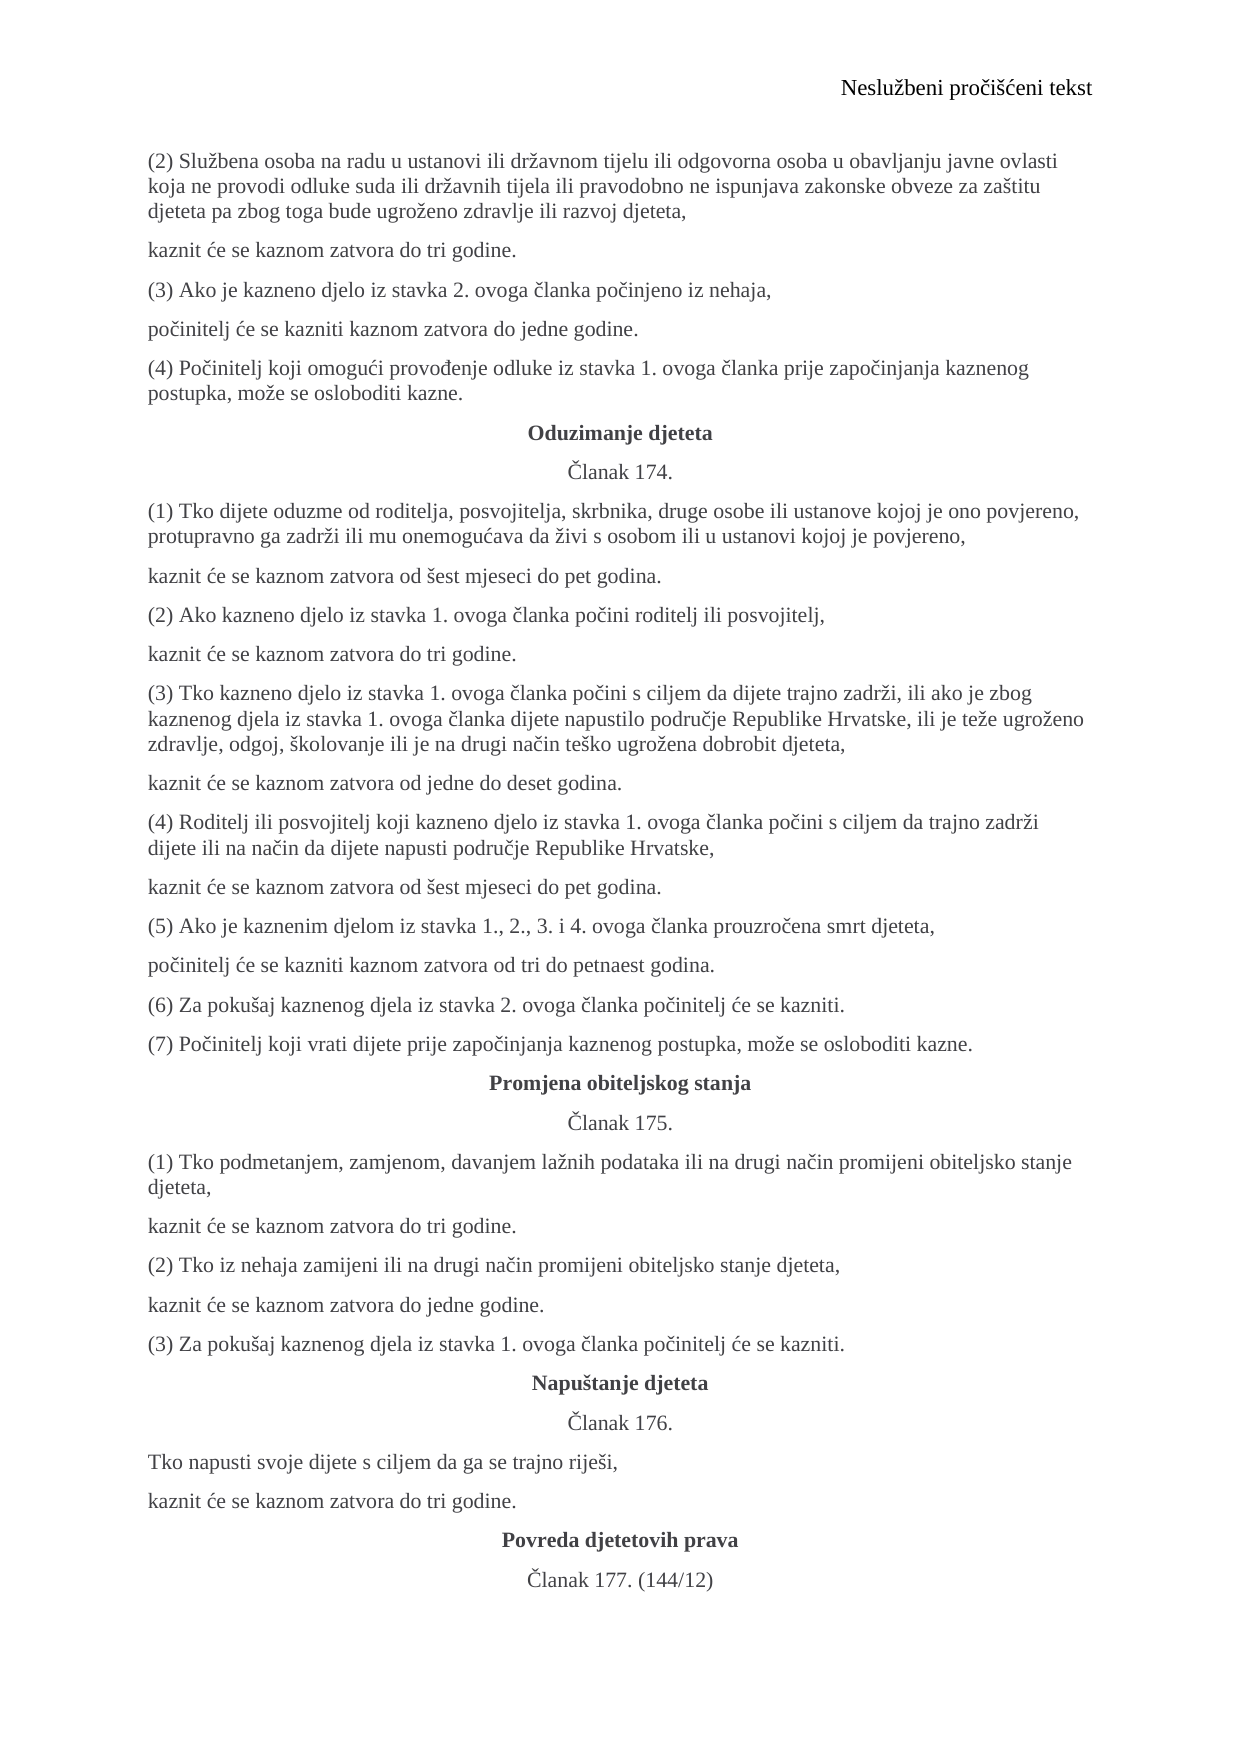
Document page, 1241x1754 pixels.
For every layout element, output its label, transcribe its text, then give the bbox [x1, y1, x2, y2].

text (4) Počinitelj koji omogući provođenje odluke iz stavka 1. ovoga članka prije započinjanja kaznenog postupka, može se osloboditi kazne. [148, 355, 1093, 406]
text (6) Za pokušaj kaznenog djela iz stavka 2. ovoga članka počinitelj će se kazniti. [148, 992, 1093, 1017]
text Tko napusti svoje dijete s ciljem da ga se trajno riješi, [148, 1449, 1093, 1474]
text kaznit će se kaznom zatvora od šest mjeseci do pet godina. [148, 874, 1093, 899]
text (1) Tko podmetanjem, zamjenom, davanjem lažnih podataka ili na drugi način promijeni obiteljsko stanje djeteta, [148, 1149, 1093, 1199]
text počinitelj će se kazniti kaznom zatvora od tri do petnaest godina. [148, 952, 1093, 978]
text (3) Za pokušaj kaznenog djela iz stavka 1. ovoga članka počinitelj će se kazniti. [148, 1331, 1093, 1356]
text (3) Ako je kazneno djelo iz stavka 2. ovoga članka počinjeno iz nehaja, [148, 277, 1093, 302]
text (2) Tko iz nehaja zamijeni ili na drugi način promijeni obiteljsko stanje djeteta, [148, 1252, 1093, 1278]
text (5) Ako je kaznenim djelom iz stavka 1., 2., 3. i 4. ovoga članka prouzročena smrt djeteta, [148, 913, 1093, 938]
text kaznit će se kaznom zatvora od šest mjeseci do pet godina. [148, 563, 1093, 588]
text Promjena obiteljskog stanja [148, 1070, 1093, 1095]
text (3) Tko kazneno djelo iz stavka 1. ovoga članka počini s ciljem da dijete trajno zadrži, ili ako je zbog kaznenog djela iz stavka 1. ovoga članka dijete napustilo područje Republike Hrvatske, ili je teže ugroženo zdravlje, odgoj, školovanje ili je na drugi način teško ugrožena dobrobit djeteta, [148, 680, 1093, 756]
text (2) Ako kazneno djelo iz stavka 1. ovoga članka počini roditelj ili posvojitelj, [148, 602, 1093, 627]
text Oduzimanje djeteta [148, 419, 1093, 445]
text Povreda djetetovih prava [148, 1527, 1093, 1553]
text (1) Tko dijete oduzme od roditelja, posvojitelja, skrbnika, druge osobe ili ustanove kojoj je ono povjereno, protupravno ga zadrži ili mu onemogućava da živi s osobom ili u ustanovi kojoj je povjereno, [148, 498, 1093, 548]
text Članak 174. [148, 459, 1093, 484]
text (7) Počinitelj koji vrati dijete prije započinjanja kaznenog postupka, može se osloboditi kazne. [148, 1031, 1093, 1056]
text kaznit će se kaznom zatvora od jedne do deset godina. [148, 770, 1093, 795]
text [148, 1488, 1093, 1513]
text Članak 175. [148, 1109, 1093, 1135]
text kaznit će se kaznom zatvora do tri godine. [148, 1213, 1093, 1238]
text kaznit će se kaznom zatvora do tri godine. [148, 641, 1093, 666]
text Članak 177. (144/12) [148, 1567, 1093, 1592]
text (4) Roditelj ili posvojitelj koji kazneno djelo iz stavka 1. ovoga članka počini s ciljem da trajno zadrži dijete ili na način da dijete napusti područje Republike Hrvatske, [148, 809, 1093, 860]
text kaznit će se kaznom zatvora do jedne godine. [148, 1292, 1093, 1317]
text (2) Službena osoba na radu u ustanovi ili državnom tijelu ili odgovorna osoba u obavljanju javne ovlasti koja ne provodi odluke suda ili državnih tijela ili pravodobno ne ispunjava zakonske obveze za zaštitu djeteta pa zbog toga bude ugroženo zdravlje ili razvoj djeteta, [148, 148, 1093, 223]
text Napuštanje djeteta [148, 1370, 1093, 1396]
text kaznit će se kaznom zatvora do tri godine. [148, 237, 1093, 262]
text počinitelj će se kazniti kaznom zatvora do jedne godine. [148, 316, 1093, 341]
text Članak 176. [148, 1409, 1093, 1435]
